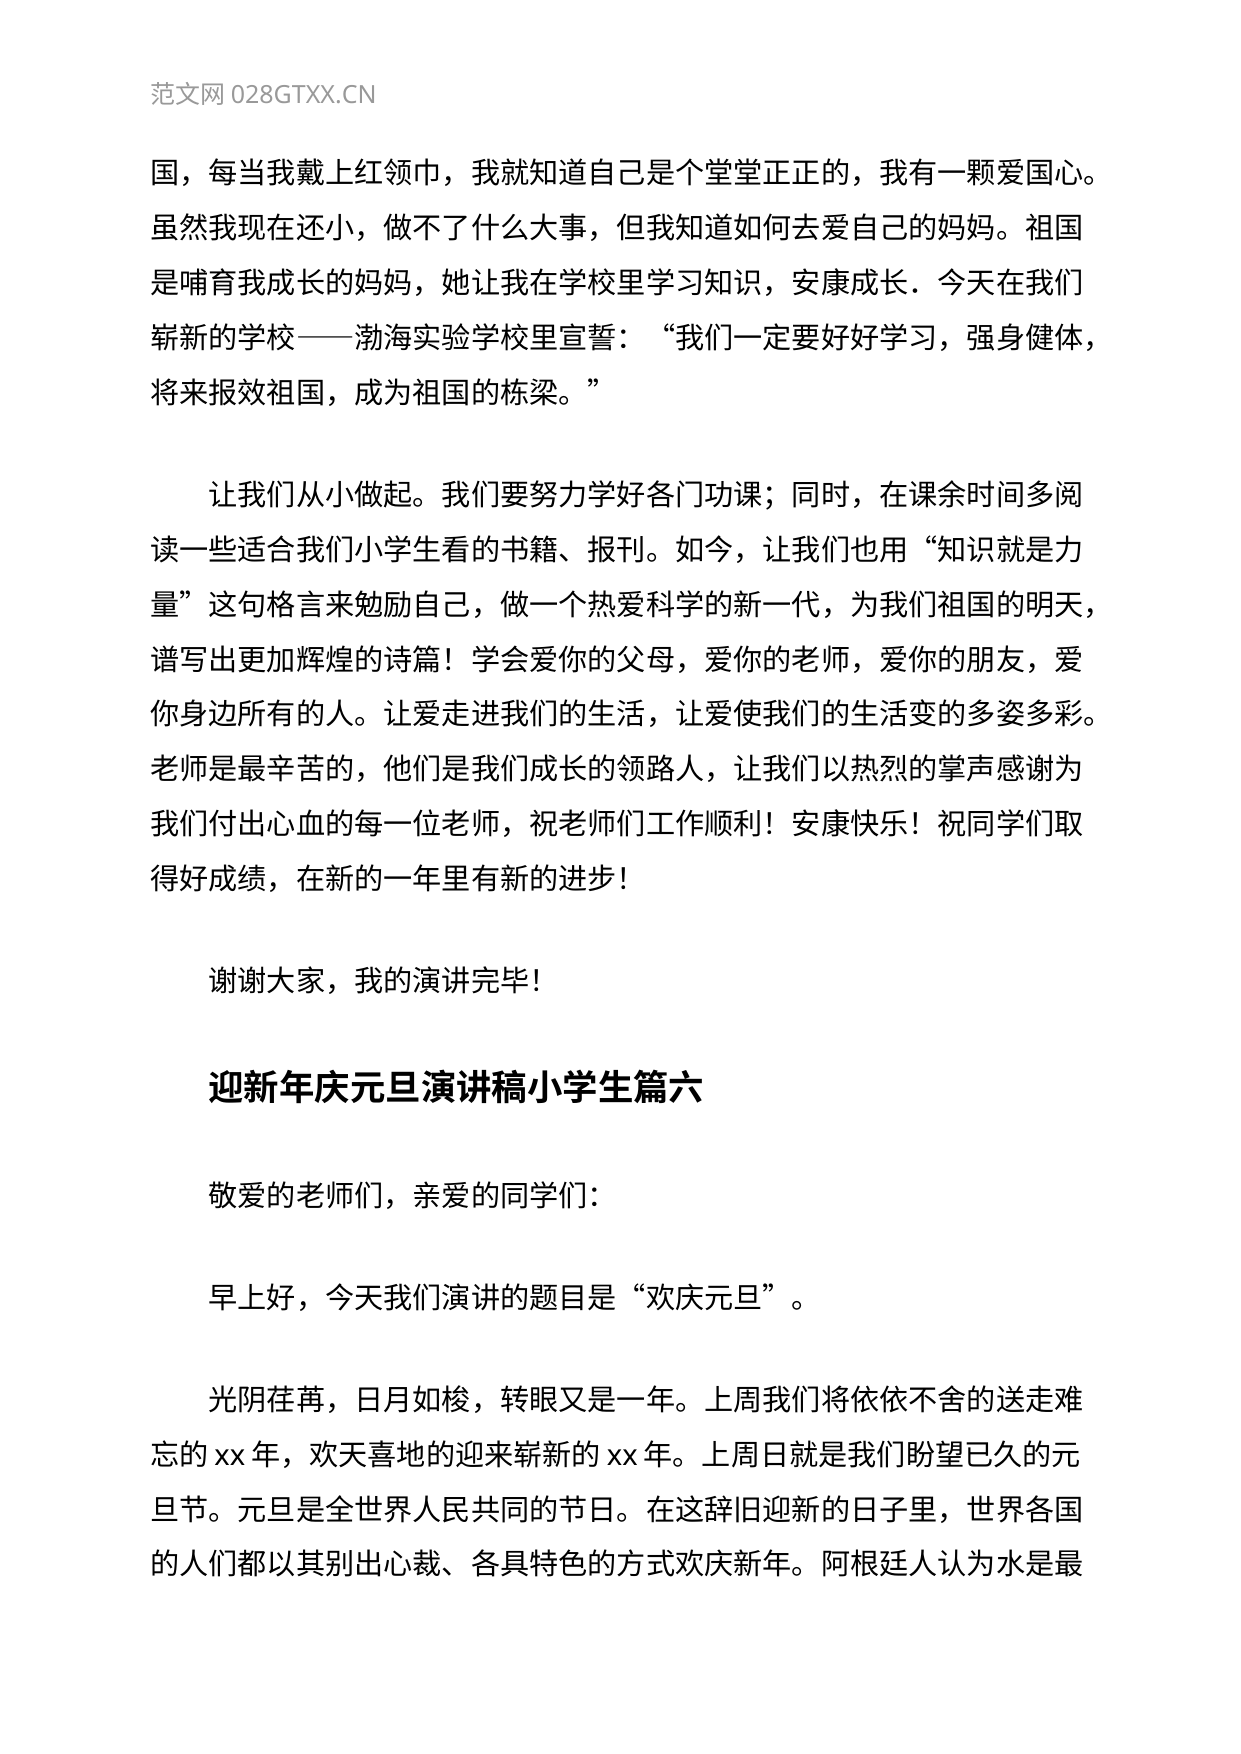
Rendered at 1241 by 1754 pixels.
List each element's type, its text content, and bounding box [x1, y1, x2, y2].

text 迎新年庆元旦演讲稿小学生篇六 [150, 1059, 1090, 1110]
text 让我们从小做起。我们要努力学好各门功课；同时，在课余时间多阅读一些适合我们小学生看的书籍、报刊。如今，让我们也用“知识就是力量”这句格言来勉励自己，做一个热爱科学的新一代，为我们祖国的明天，谱写出更加辉煌的诗篇！学会爱你的父母，爱你的老师，爱你的朋友，爱你身边所有的人。让爱走进我们的生活，让爱使我们的生活变的多姿多彩。老师是最辛苦的，他们是我们成长的领路人，让我们以热烈的掌声感谢为我们付出心血的每一位老师，祝老师们工作顺利！安康快乐！祝同学们取得好成绩，在新的一年里有新的进步！ [150, 471, 1090, 898]
text 早上好，今天我们演讲的题目是“欢庆元旦”。 [150, 1274, 1090, 1317]
text 敬爱的老师们，亲爱的同学们： [150, 1173, 1090, 1215]
text 谢谢大家，我的演讲完毕！ [150, 957, 1090, 1000]
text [150, 1376, 1090, 1583]
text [150, 150, 1090, 412]
